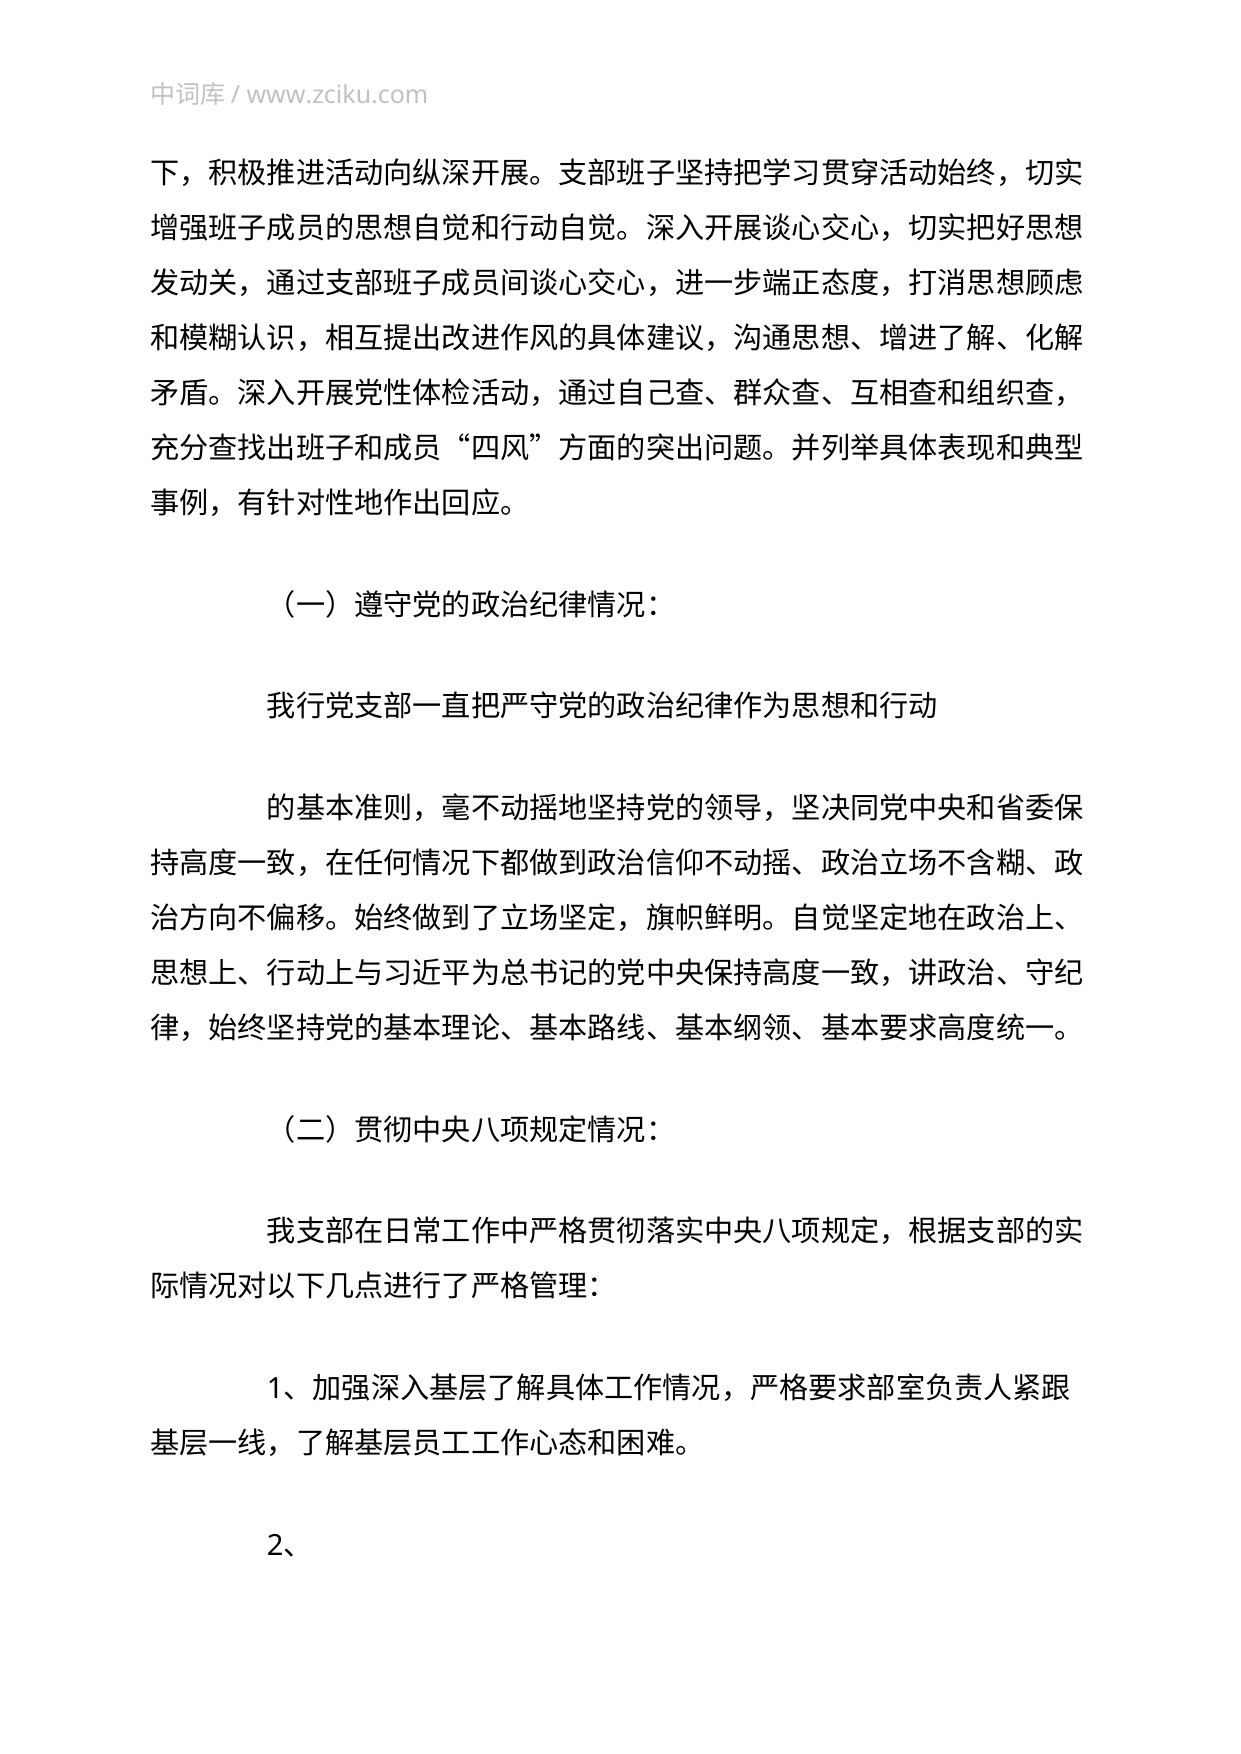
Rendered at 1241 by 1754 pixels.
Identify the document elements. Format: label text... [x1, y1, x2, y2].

text 1、加强深入基层了解具体工作情况，严格要求部室负责人紧跟基层一线，了解基层员工工作心态和困难。 [150, 1364, 1090, 1462]
text 我行党支部一直把严守党的政治纪律作为思想和行动 [150, 683, 1090, 725]
text 我支部在日常工作中严格贯彻落实中央八项规定，根据支部的实际情况对以下几点进行了严格管理： [150, 1208, 1090, 1305]
text （一）遵守党的政治纪律情况： [150, 581, 1090, 623]
text 2、 [150, 1521, 1090, 1564]
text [150, 150, 1090, 522]
text （二）贯彻中央八项规定情况： [150, 1106, 1090, 1148]
text 的基本准则，毫不动摇地坚持党的领导，坚决同党中央和省委保持高度一致，在任何情况下都做到政治信仰不动摇、政治立场不含糊、政治方向不偏移。始终做到了立场坚定，旗帜鲜明。自觉坚定地在政治上、思想上、行动上与习近平为总书记的党中央保持高度一致，讲政治、守纪律，始终坚持党的基本理论、基本路线、基本纲领、基本要求高度统一。 [150, 785, 1090, 1047]
